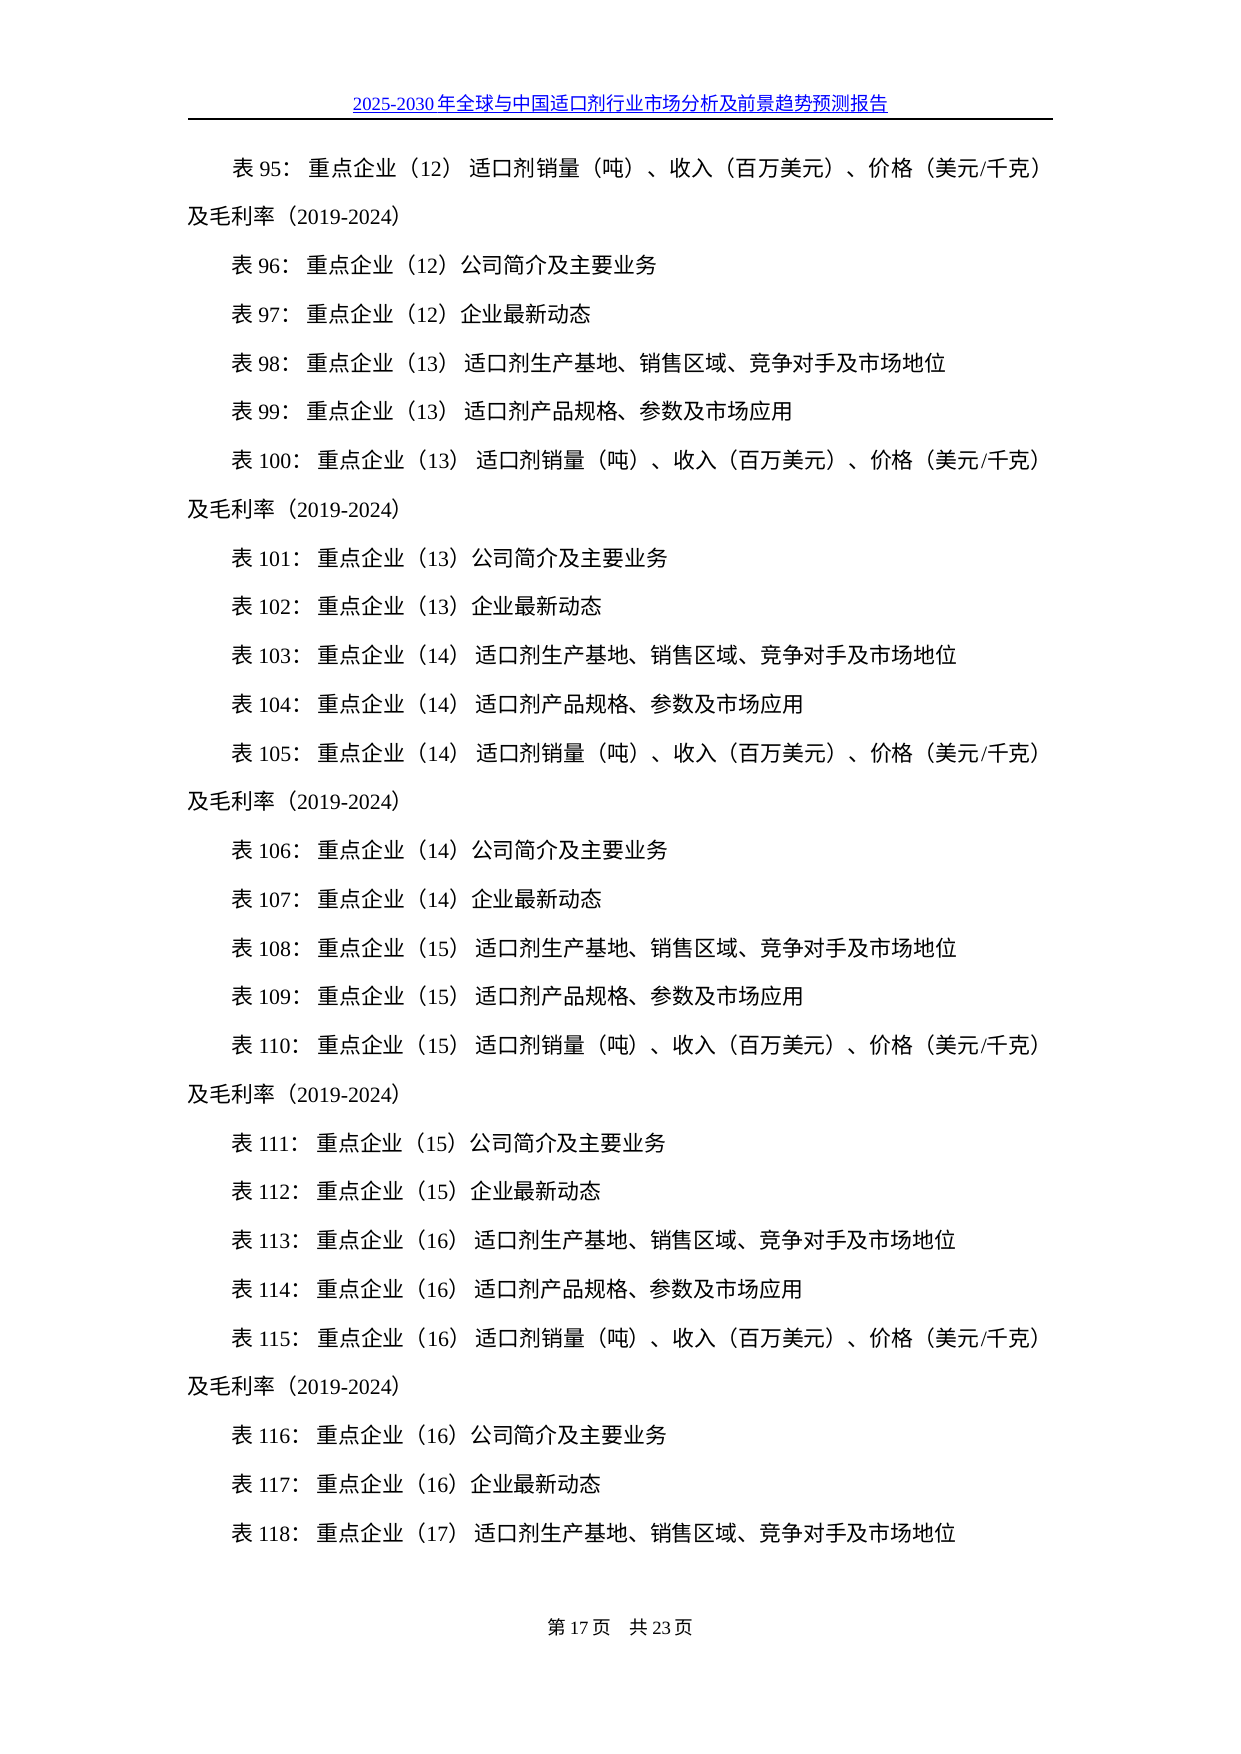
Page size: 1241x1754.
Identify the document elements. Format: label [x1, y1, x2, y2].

text [187, 150, 1053, 1548]
